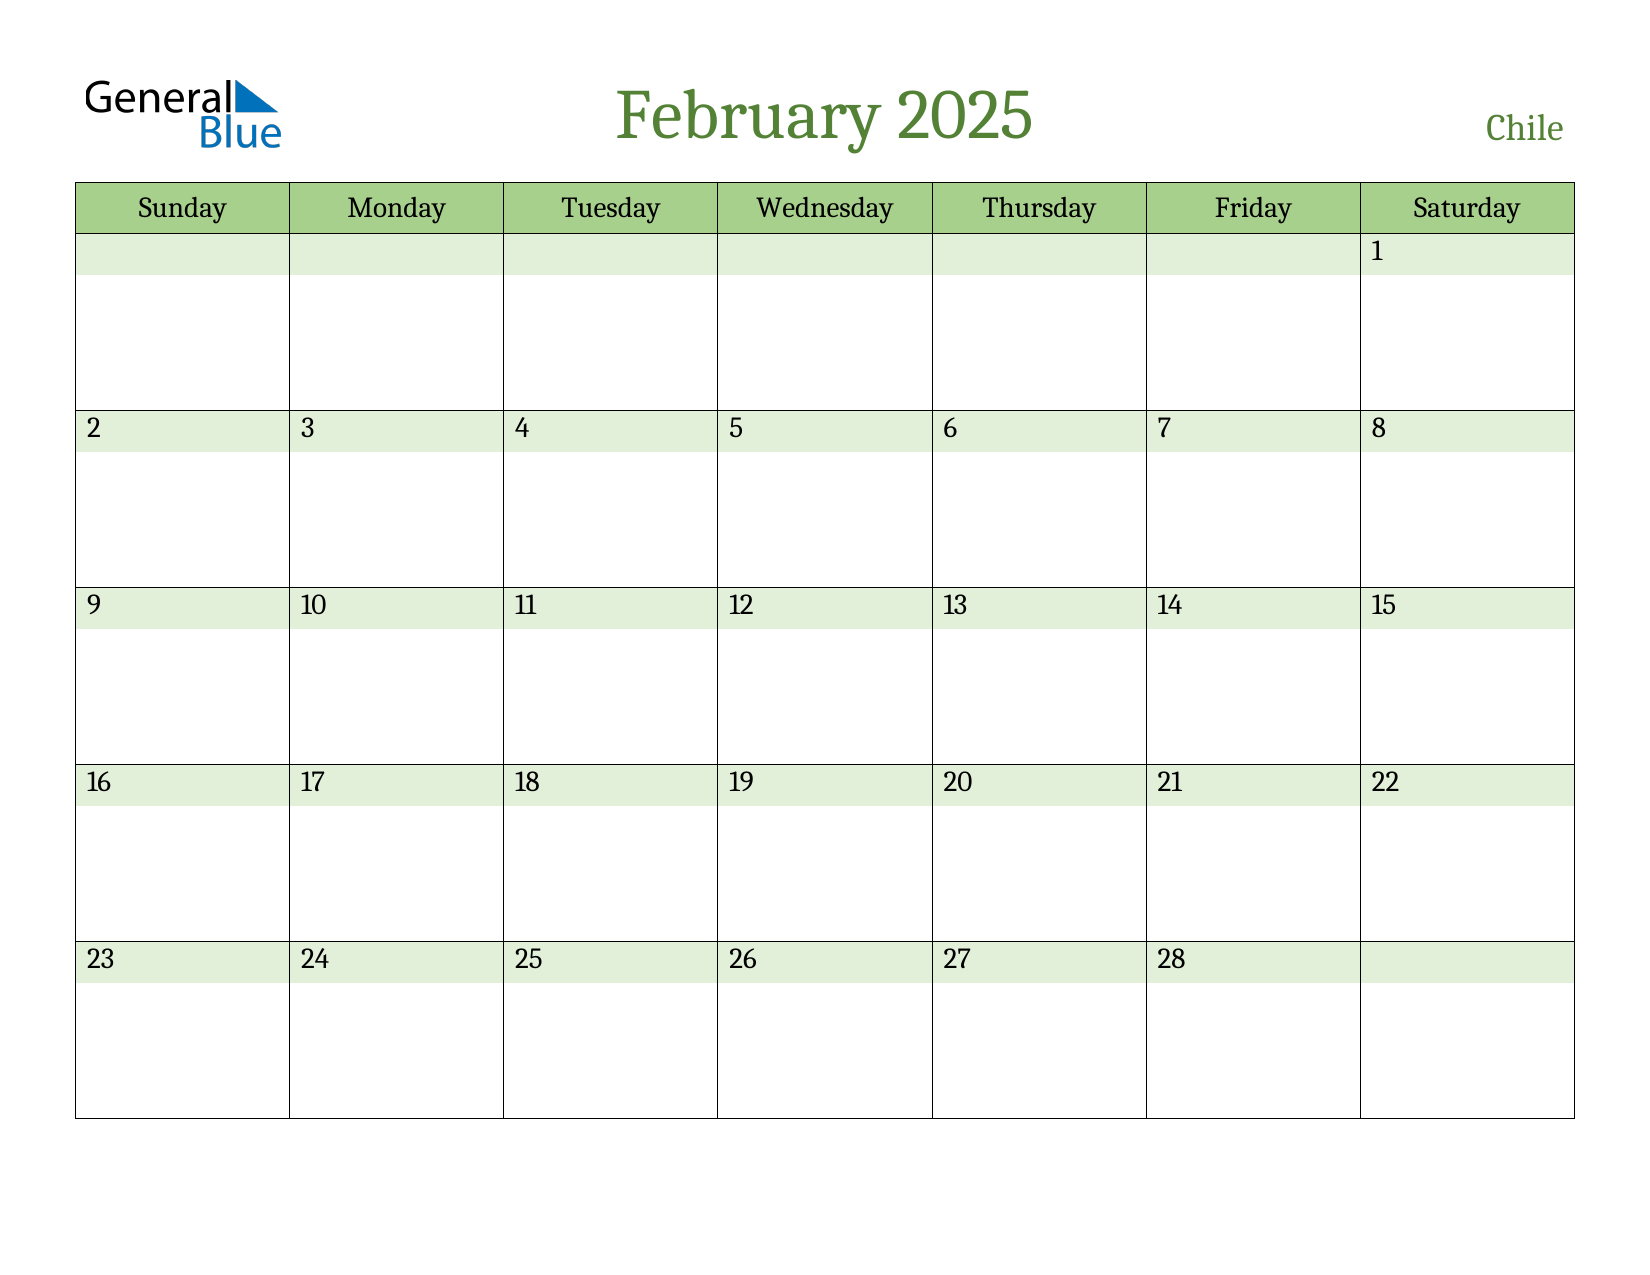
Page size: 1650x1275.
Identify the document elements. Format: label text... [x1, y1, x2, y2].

table_header [76, 75, 503, 182]
table_cell [76, 983, 289, 1118]
table_cell [718, 234, 932, 275]
table_cell [76, 629, 289, 764]
table_cell [76, 806, 289, 941]
table_cell 27 [933, 942, 1146, 983]
table_cell [1361, 806, 1574, 941]
table_cell 19 [718, 765, 932, 806]
table_cell 2 [76, 411, 289, 452]
table_cell [504, 629, 717, 764]
table_cell 22 [1361, 765, 1574, 806]
table_cell [76, 452, 289, 587]
table_cell [718, 983, 932, 1118]
table_cell 9 [76, 588, 289, 629]
table_cell Friday [1147, 183, 1360, 233]
table_cell Wednesday [718, 183, 932, 233]
table_cell 20 [933, 765, 1146, 806]
table_cell 28 [1147, 942, 1360, 983]
table_cell [933, 983, 1146, 1118]
table_cell [290, 806, 503, 941]
table_cell 6 [933, 411, 1146, 452]
table_cell [718, 452, 932, 587]
table_cell 12 [718, 588, 932, 629]
table_cell [290, 983, 503, 1118]
table_cell [1147, 452, 1360, 587]
table_header February 2025 [504, 75, 1146, 182]
table_cell [718, 629, 932, 764]
table_cell [933, 275, 1146, 410]
table_cell [1147, 234, 1360, 275]
table_cell Saturday [1361, 183, 1574, 233]
table_cell [504, 806, 717, 941]
table_cell 17 [290, 765, 503, 806]
table_cell 24 [290, 942, 503, 983]
table_cell [504, 275, 717, 410]
table_cell [933, 629, 1146, 764]
table_cell [1361, 275, 1574, 410]
table_cell 15 [1361, 588, 1574, 629]
table_cell 23 [76, 942, 289, 983]
table_cell [76, 234, 289, 275]
table_cell [504, 234, 717, 275]
table_cell 10 [290, 588, 503, 629]
table_cell [933, 452, 1146, 587]
table_cell 7 [1147, 411, 1360, 452]
picture [86, 80, 281, 148]
table_cell [1361, 629, 1574, 764]
table_cell [718, 806, 932, 941]
table_cell [1147, 275, 1360, 410]
table_cell Tuesday [504, 183, 717, 233]
table_cell 8 [1361, 411, 1574, 452]
table_cell [1147, 806, 1360, 941]
table_cell [1361, 452, 1574, 587]
table_cell [718, 275, 932, 410]
table_cell 4 [504, 411, 717, 452]
table_cell Thursday [933, 183, 1146, 233]
table_cell [1361, 942, 1574, 983]
table_cell 3 [290, 411, 503, 452]
table_cell 1 [1361, 234, 1574, 275]
table_cell [504, 983, 717, 1118]
table_cell [1147, 983, 1360, 1118]
table_cell [1147, 629, 1360, 764]
table_cell 14 [1147, 588, 1360, 629]
table_cell 16 [76, 765, 289, 806]
table_cell 21 [1147, 765, 1360, 806]
table_cell [290, 452, 503, 587]
table_cell [933, 234, 1146, 275]
table_cell [1361, 983, 1574, 1118]
table_cell [504, 452, 717, 587]
table_cell [76, 275, 289, 410]
table_cell Sunday [76, 183, 289, 233]
table_cell Monday [290, 183, 503, 233]
table_cell [933, 806, 1146, 941]
table_cell 18 [504, 765, 717, 806]
table_cell 26 [718, 942, 932, 983]
table_cell [290, 629, 503, 764]
table_cell [290, 275, 503, 410]
table_cell 25 [504, 942, 717, 983]
table_cell [290, 234, 503, 275]
table_header Chile [1146, 75, 1574, 182]
table_cell 11 [504, 588, 717, 629]
table_cell 5 [718, 411, 932, 452]
table_cell 13 [933, 588, 1146, 629]
